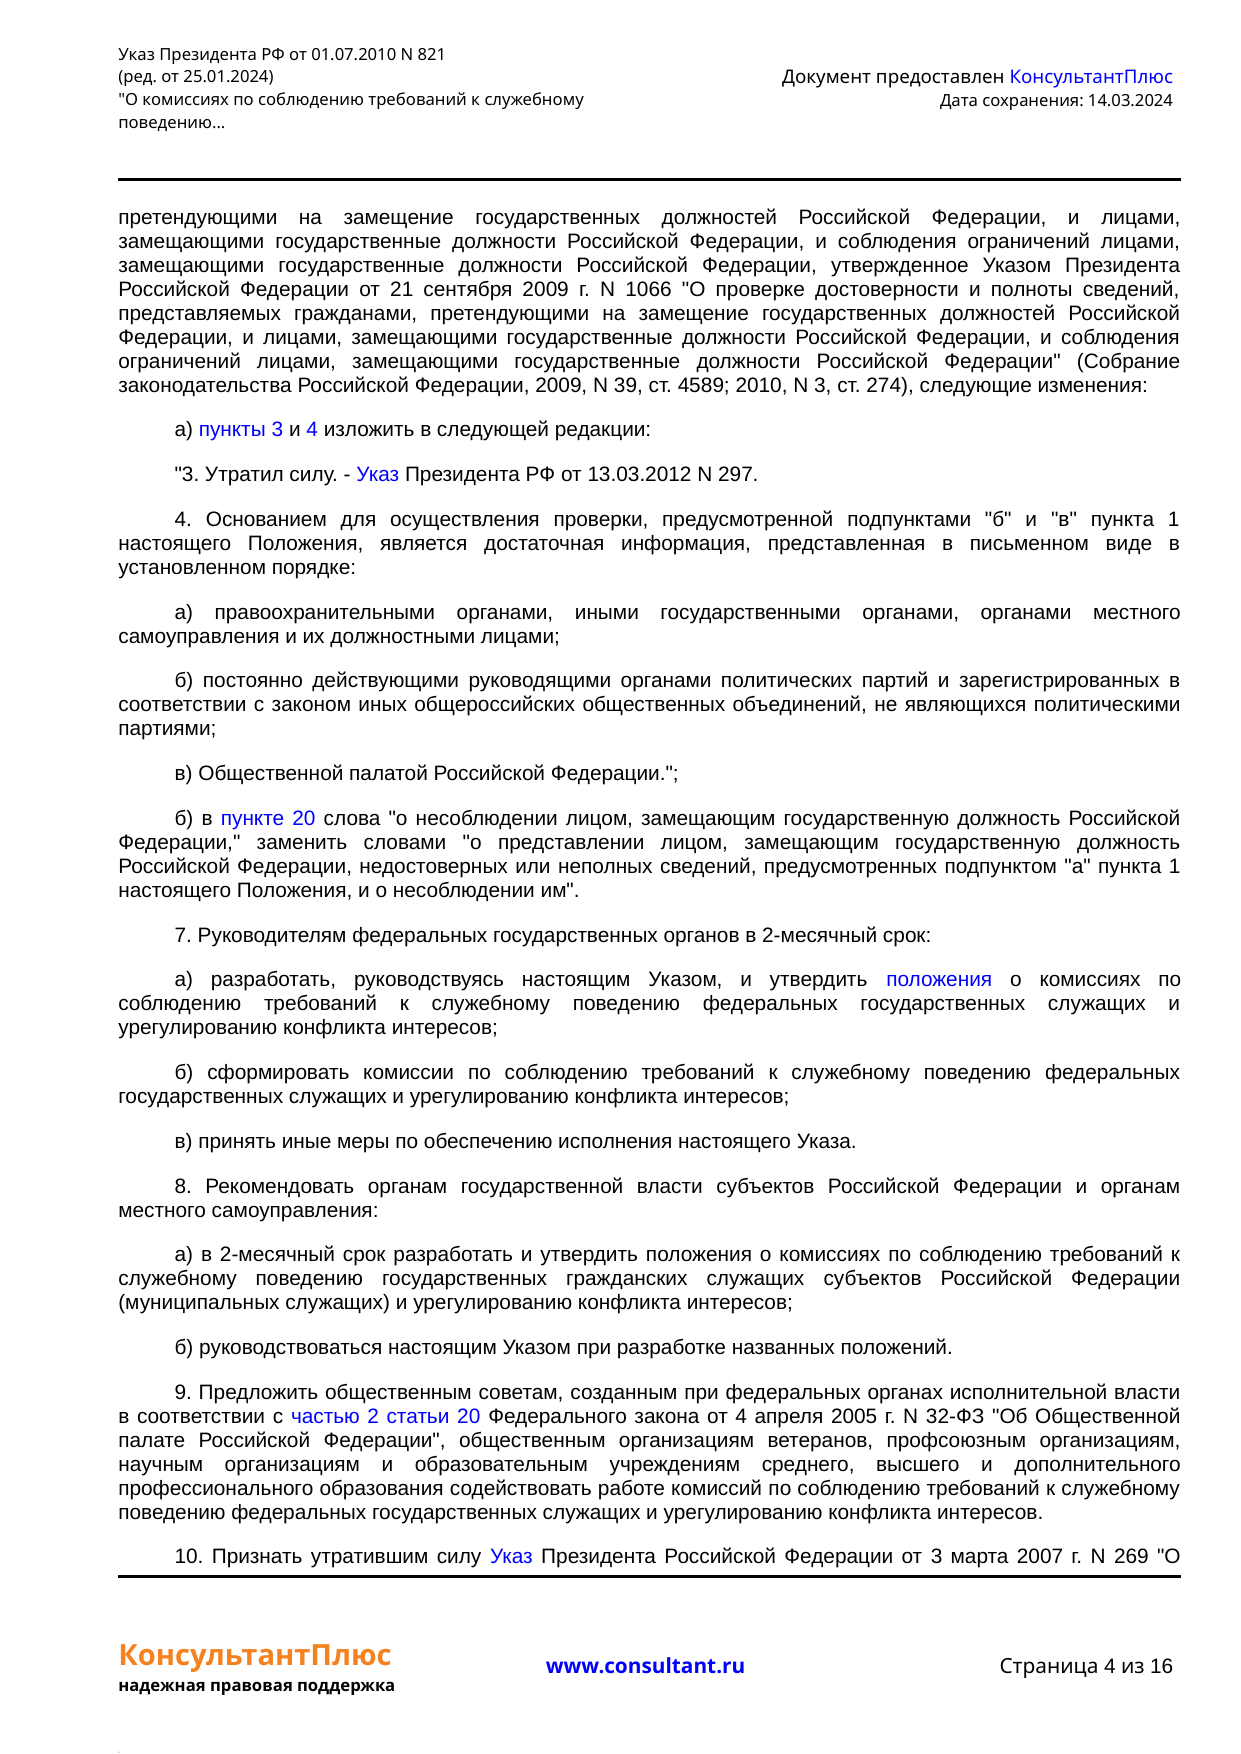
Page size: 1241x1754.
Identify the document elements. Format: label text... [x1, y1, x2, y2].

text а) в 2-месячный срок разработать и утвердить положения о комиссиях по соблюдению требований к служебному поведению государственных гражданских служащих субъектов Российской Федерации (муниципальных служащих) и урегулированию конфликта интересов; [118, 1242, 1181, 1314]
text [118, 205, 1181, 396]
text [118, 1544, 1181, 1568]
text 4. Основанием для осуществления проверки, предусмотренной подпунктами "б" и "в" пункта 1 настоящего Положения, является достаточная информация, представленная в письменном виде в установленном порядке: [118, 507, 1181, 579]
text б) руководствоваться настоящим Указом при разработке названных положений. [118, 1335, 1181, 1359]
text б) в пункте 20 слова "о несоблюдении лицом, замещающим государственную должность Российской Федерации," заменить словами "о представлении лицом, замещающим государственную должность Российской Федерации, недостоверных или неполных сведений, предусмотренных подпунктом "а" пункта 1 настоящего Положения, и о несоблюдении им". [118, 806, 1181, 902]
text 8. Рекомендовать органам государственной власти субъектов Российской Федерации и органам местного самоуправления: [118, 1173, 1181, 1221]
text 7. Руководителям федеральных государственных органов в 2-месячный срок: [118, 922, 1181, 946]
text а) пункты 3 и 4 изложить в следующей редакции: [118, 417, 1181, 441]
text б) сформировать комиссии по соблюдению требований к служебному поведению федеральных государственных служащих и урегулированию конфликта интересов; [118, 1060, 1181, 1108]
text 9. Предложить общественным советам, созданным при федеральных органах исполнительной власти в соответствии с частью 2 статьи 20 Федерального закона от 4 апреля 2005 г. N 32-ФЗ "Об Общественной палате Российской Федерации", общественным организациям ветеранов, профсоюзным организациям, научным организациям и образовательным учреждениям среднего, высшего и дополнительного профессионального образования содействовать работе комиссий по соблюдению требований к служебному поведению федеральных государственных служащих и урегулированию конфликта интересов. [118, 1380, 1181, 1523]
text б) постоянно действующими руководящими органами политических партий и зарегистрированных в соответствии с законом иных общероссийских общественных объединений, не являющихся политическими партиями; [118, 668, 1181, 740]
text а) правоохранительными органами, иными государственными органами, органами местного самоуправления и их должностными лицами; [118, 599, 1181, 647]
text а) разработать, руководствуясь настоящим Указом, и утвердить положения о комиссиях по соблюдению требований к служебному поведению федеральных государственных служащих и урегулированию конфликта интересов; [118, 967, 1181, 1039]
text "3. Утратил силу. - Указ Президента РФ от 13.03.2012 N 297. [118, 462, 1181, 486]
text в) Общественной палатой Российской Федерации."; [118, 761, 1181, 785]
text в) принять иные меры по обеспечению исполнения настоящего Указа. [118, 1129, 1181, 1153]
